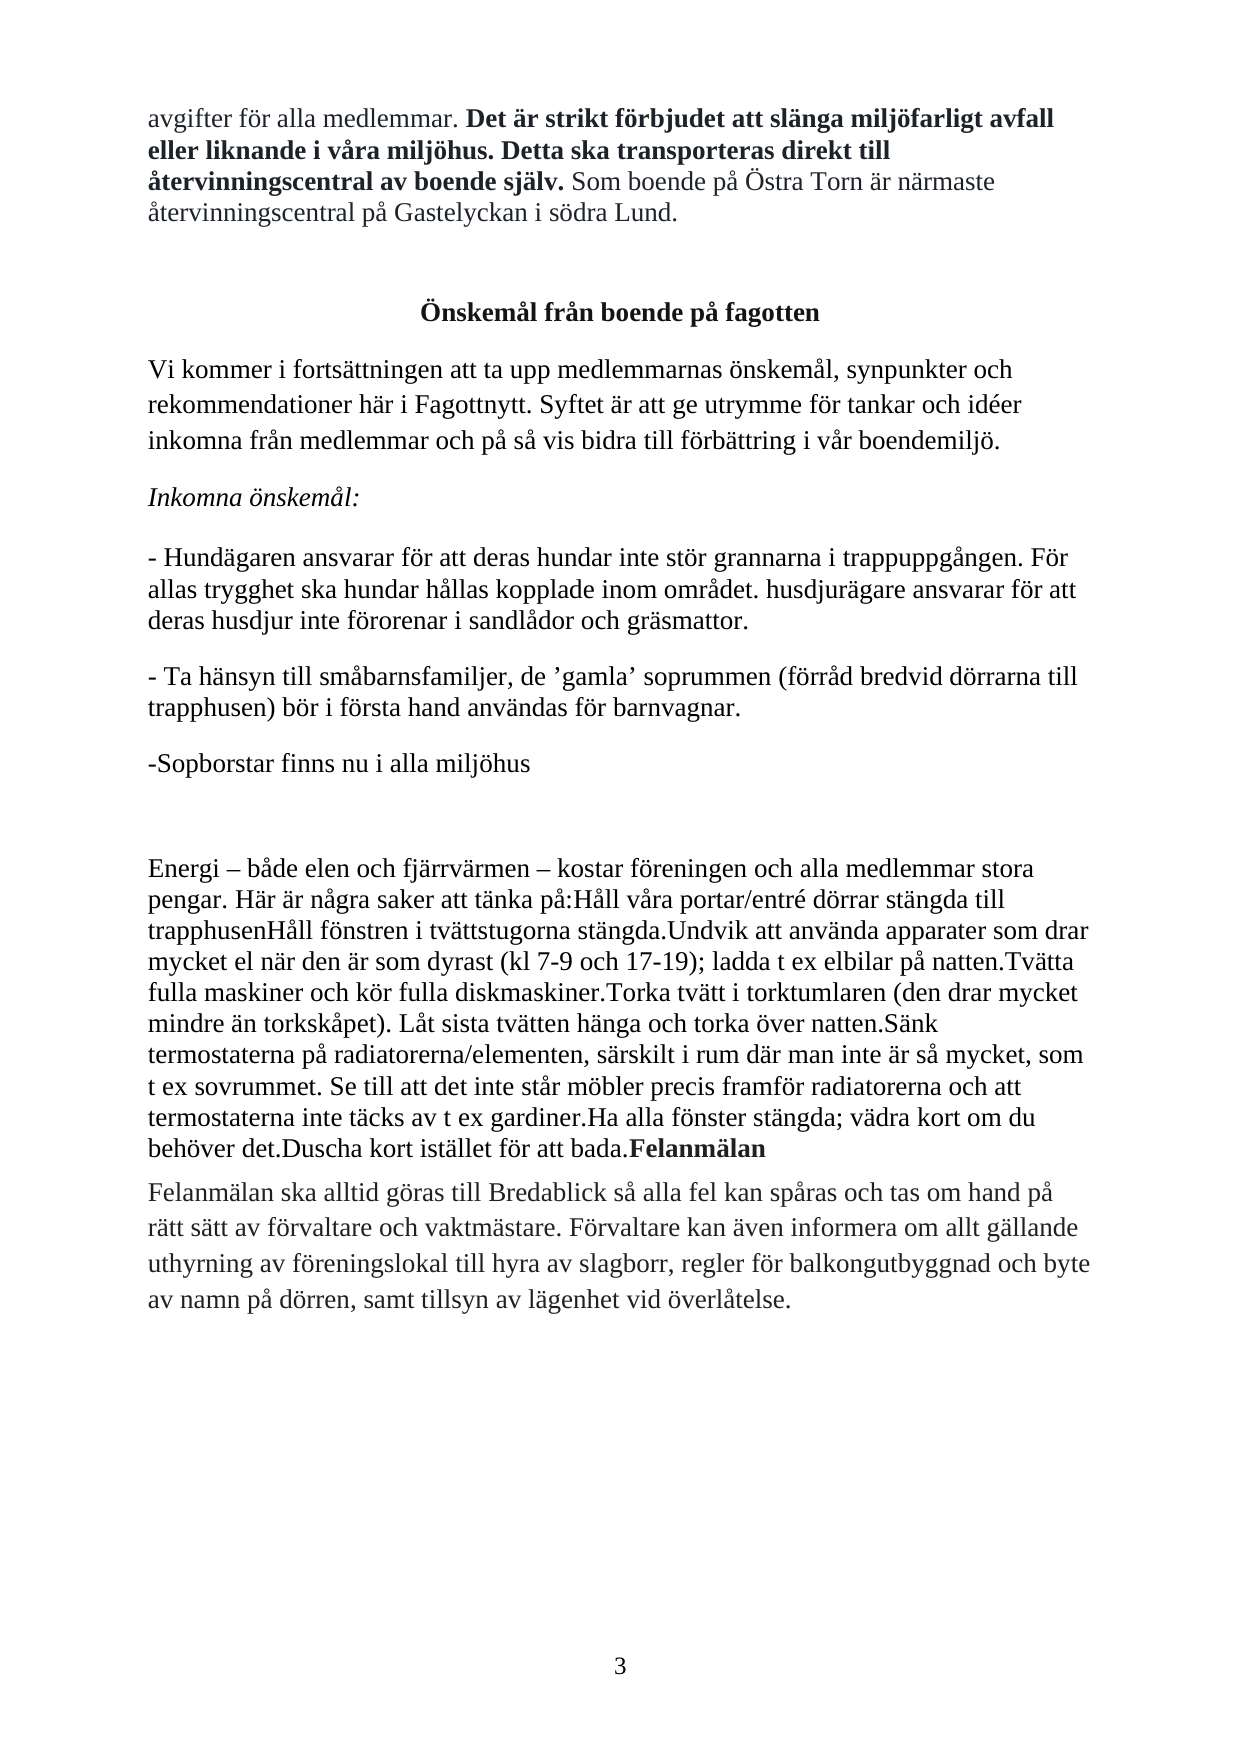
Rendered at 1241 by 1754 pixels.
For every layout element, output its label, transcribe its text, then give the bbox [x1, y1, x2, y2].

text Önskemål från boende på fagotten [148, 296, 1092, 327]
text - Ta hänsyn till småbarnsfamiljer, de ’gamla’ soprummen (förråd bredvid dörrarna till trapphusen) bör i första hand användas för barnvagnar. [148, 660, 1092, 722]
text -Sopborstar finns nu i alla miljöhus [148, 747, 1092, 778]
text Inkomna önskemål: [148, 481, 1092, 512]
text Vi kommer i fortsättningen att ta upp medlemmarnas önskemål, synpunkter och rekommendationer här i Fagottnytt. Syftet är att ge utrymme för tankar och idéer inkomna från medlemmar och på så vis bidra till förbättring i vår boendemiljö. [148, 353, 1092, 455]
text - Hundägaren ansvarar för att deras hundar inte stör grannarna i trappuppgången. För allas trygghet ska hundar hållas kopplade inom området. husdjurägare ansvarar för att deras husdjur inte förorenar i sandlådor och gräsmattor. [148, 542, 1092, 635]
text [148, 103, 1092, 227]
text Felanmälan ska alltid göras till Bredablick så alla fel kan spåras och tas om hand på rätt sätt av förvaltare och vaktmästare. Förvaltare kan även informera om allt gällande uthyrning av föreningslokal till hyra av slagborr, regler för balkongutbyggnad och byte av namn på dörren. [148, 1176, 1092, 1314]
